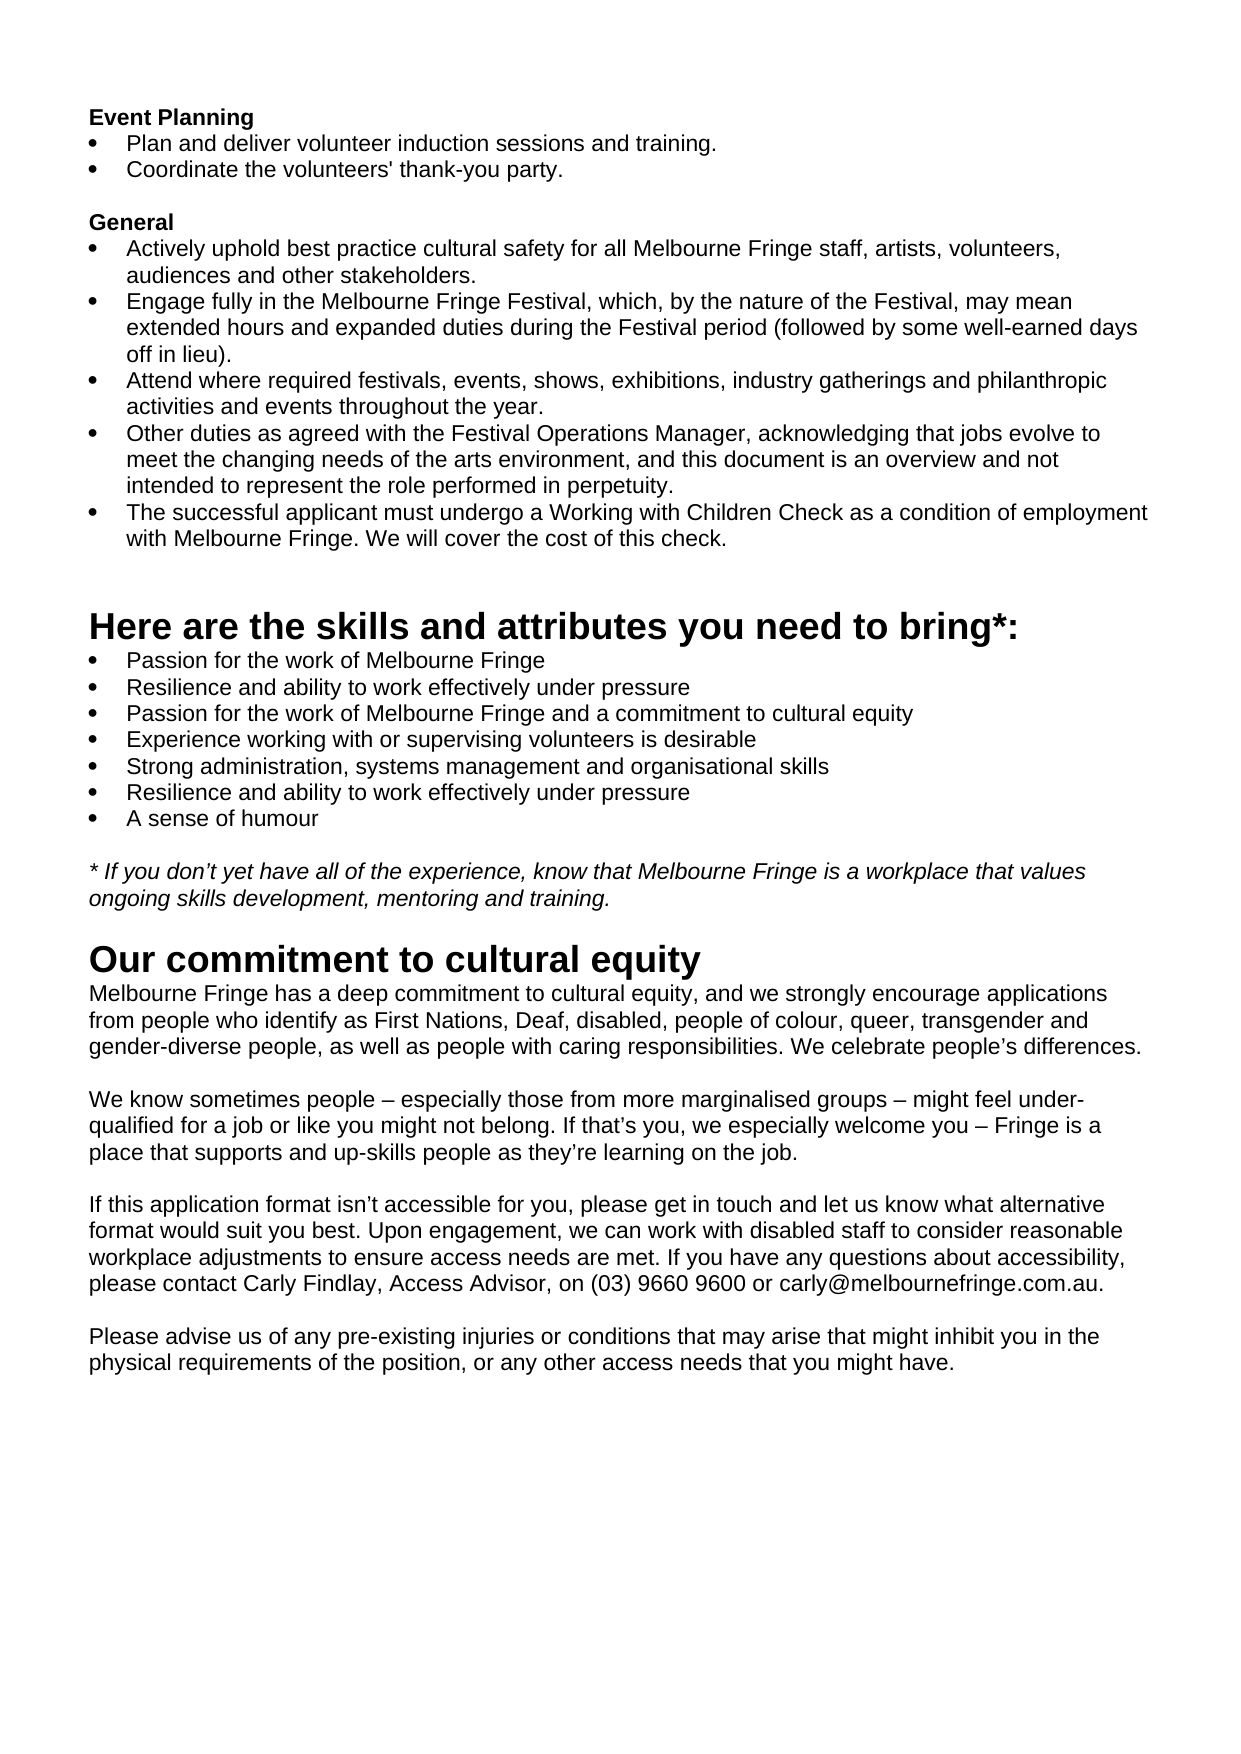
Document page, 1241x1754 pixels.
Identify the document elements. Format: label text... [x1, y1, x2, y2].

list Passion for the work of Melbourne Fringe [89, 647, 1152, 674]
list Passion for the work of Melbourne Fringe and a commitment to cultural equity [89, 700, 1152, 726]
text If this application format isn’t accessible for you, please get in touch and let us know what alternative format would suit you best. Upon engagement, we can work with disabled staff to consider reasonable workplace adjustments to ensure access needs are met. If you have any questions about accessibility, please contact Carly Findlay, Access Advisor, on (03) 9660 9600 or carly@melbournefringe.com.au. [89, 1191, 1152, 1297]
list Other duties as agreed with the Festival Operations Manager, acknowledging that jobs evolve to meet the changing needs of the arts environment, and this document is an overview and not intended to represent the role performed in perpetuity. [89, 420, 1152, 499]
list Engage fully in the Melbourne Fringe Festival, which, by the nature of the Festival, may mean extended hours and expanded duties during the Festival period (followed by some well-earned days off in lieu). [89, 288, 1152, 367]
list Strong administration, systems management and organisational skills [89, 753, 1152, 779]
text Melbourne Fringe has a deep commitment to cultural equity, and we strongly encourage applications from people who identify as First Nations, Deaf, disabled, people of colour, queer, transgender and gender-diverse people, as well as people with caring responsibilities. We celebrate people’s differences. [89, 980, 1152, 1059]
list A sense of humour [89, 805, 1152, 832]
list The successful applicant must undergo a Working with Children Check as a condition of employment with Melbourne Fringe. We will cover the cost of this check. [89, 499, 1152, 578]
text General [89, 209, 1152, 235]
subtitle Here are the skills and attributes you need to bring*: [89, 604, 1152, 647]
list Coordinate the volunteers' thank-you party. [89, 156, 1152, 182]
subtitle Our commitment to cultural equity [89, 937, 1152, 980]
list Resilience and ability to work effectively under pressure [89, 779, 1152, 805]
list Plan and deliver volunteer induction sessions and training. [89, 130, 1152, 156]
list Actively uphold best practice cultural safety for all Melbourne Fringe staff, artists, volunteers, audiences and other stakeholders. [89, 235, 1152, 288]
list Resilience and ability to work effectively under pressure [89, 674, 1152, 700]
text * If you don’t yet have all of the experience, know that Melbourne Fringe is a workplace that values ongoing skills development, mentoring and training. [89, 858, 1152, 911]
text We know sometimes people – especially those from more marginalised groups – might feel under-qualified for a job or like you might not belong. If that’s you, we especially welcome you – Fringe is a place that supports and up-skills people as they’re learning on the job. [89, 1086, 1152, 1165]
text Event Planning [89, 103, 1152, 130]
list Attend where required festivals, events, shows, exhibitions, industry gatherings and philanthropic activities and events throughout the year. [89, 367, 1152, 420]
list Experience working with or supervising volunteers is desirable [89, 726, 1152, 753]
text Please advise us of any pre-existing injuries or conditions that may arise that might inhibit you in the physical requirements of the position, or any other access needs that you might have. [89, 1323, 1152, 1376]
